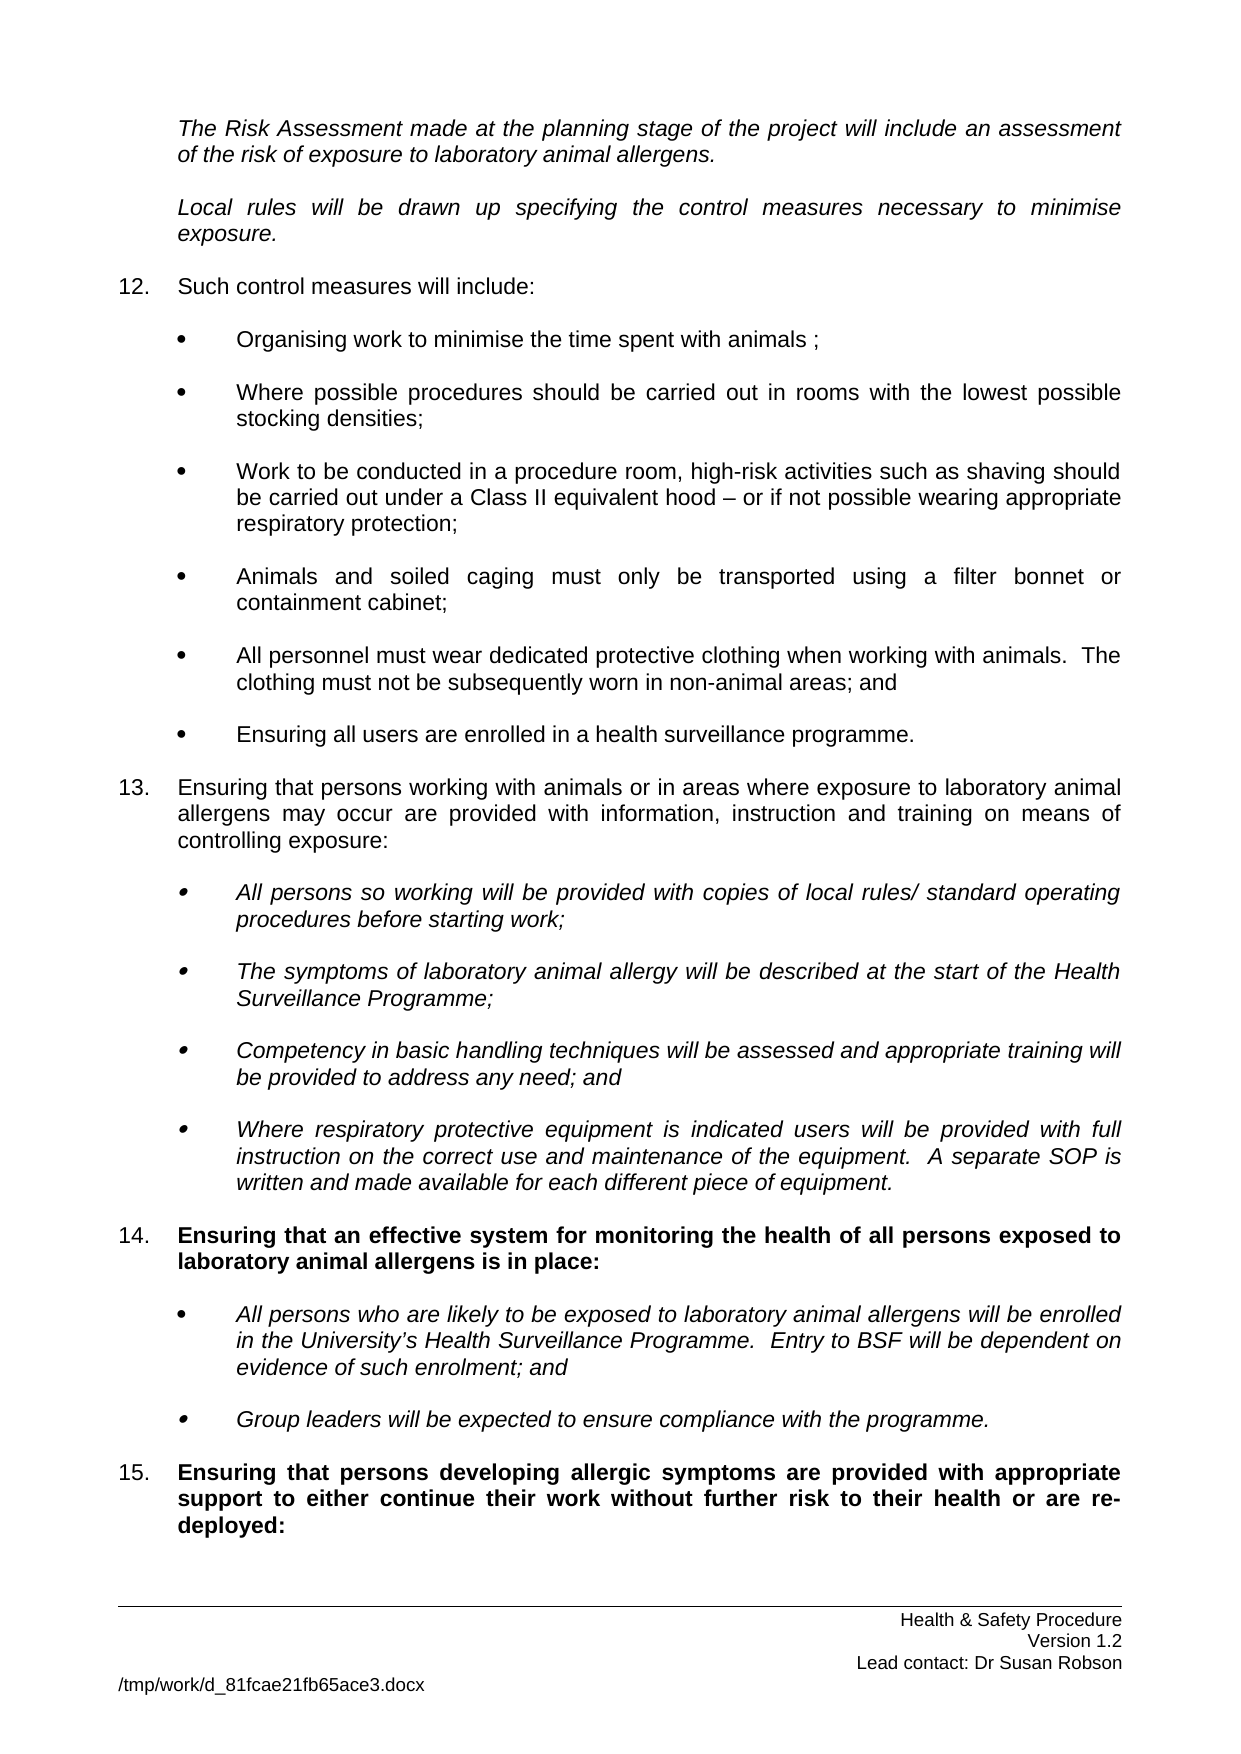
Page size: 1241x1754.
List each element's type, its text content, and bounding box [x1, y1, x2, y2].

list Where respiratory protective equipment is indicated users will be provided with full instruction on the correct use and maintenance of the equipment. A separate SOP is written and made available for each different piece of equipment. [177, 1116, 1122, 1196]
list Group leaders will be expected to ensure compliance with the programme. [177, 1406, 1122, 1433]
list Ensuring that an effective system for monitoring the health of all persons exposed to laboratory animal allergens is in place: [118, 1222, 1122, 1274]
list Work to be conducted in a procedure room, high-risk activities such as shaving should be carried out under a Class II equivalent hood – or if not possible wearing appropriate respiratory protection; [177, 458, 1122, 537]
list The symptoms of laboratory animal allergy will be described at the start of the Health Surveillance Programme; [177, 958, 1122, 1011]
list All persons who are likely to be exposed to laboratory animal allergens will be enrolled in the University’s Health Surveillance Programme. Entry to BSF will be dependent on evidence of such enrolment; and [177, 1301, 1122, 1380]
list Organising work to minimise the time spent with animals ; [177, 326, 1122, 352]
list Animals and soiled caging must only be transported using a filter bonnet or containment cabinet; [177, 563, 1122, 616]
list All persons so working will be provided with copies of local rules/ standard operating procedures before starting work; [177, 879, 1122, 932]
list Such control measures will include: [118, 273, 1122, 299]
list Ensuring all users are enrolled in a health surveillance programme. [177, 721, 1122, 747]
text The Risk Assessment made at the planning stage of the project will include an assessment of the risk of exposure to laboratory animal allergens. [177, 115, 1122, 168]
list Ensuring that persons developing allergic symptoms are provided with appropriate support to either continue their work without further risk to their health or are re-deployed: [118, 1459, 1122, 1538]
list All personnel must wear dedicated protective clothing when working with animals. The clothing must not be subsequently worn in non-animal areas; and [177, 642, 1122, 695]
list Competency in basic handling techniques will be assessed and appropriate training will be provided to address any need; and [177, 1037, 1122, 1090]
list Ensuring that persons working with animals or in areas where exposure to laboratory animal allergens may occur are provided with information, instruction and training on means of controlling exposure: [118, 774, 1122, 853]
text Local rules will be drawn up specifying the control measures necessary to minimise exposure. [177, 194, 1122, 247]
list Where possible procedures should be carried out in rooms with the lowest possible stocking densities; [177, 378, 1122, 431]
